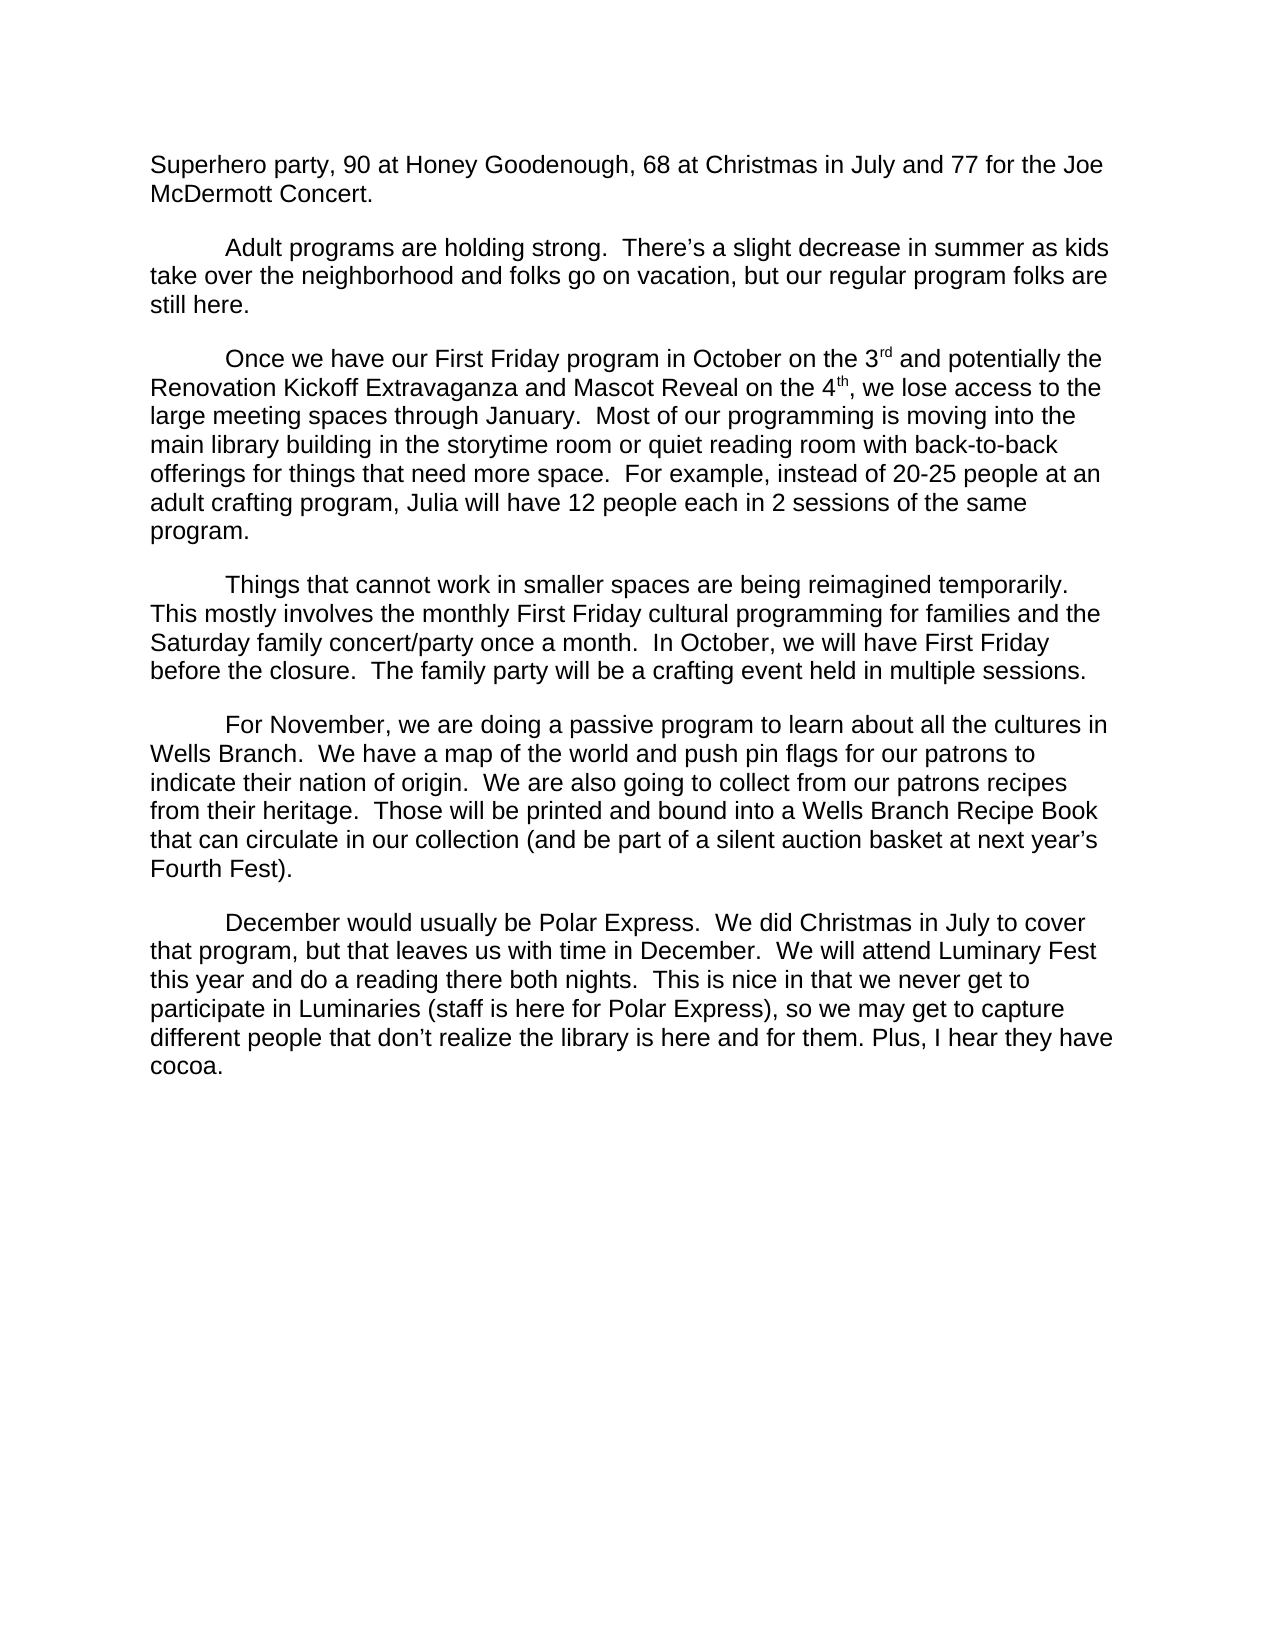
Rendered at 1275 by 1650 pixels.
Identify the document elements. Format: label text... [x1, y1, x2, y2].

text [150, 150, 1125, 207]
text Once we have our First Friday program in October on the 3rd and potentially the Renovation Kickoff Extravaganza and Mascot Reveal on the 4th, we lose access to the large meeting spaces through January. Most of our programming is moving into the main library building in the storytime room or quiet reading room with back-to-back offerings for things that need more space. For example, instead of 20-25 people at an adult crafting program, Julia will have 12 people each in 2 sessions of the same program. [150, 344, 1125, 545]
text December would usually be Polar Express. We did Christmas in July to cover that program, but that leaves us with time in December. We will attend Luminary Fest this year and do a reading there both nights. This is nice in that we never get to participate in Luminaries (staff is here for Polar Express), so we may get to capture different people that don’t realize the library is here and for them. Plus, I hear they have cocoa. [150, 907, 1125, 1080]
text Adult programs are holding strong. There’s a slight decrease in summer as kids take over the neighborhood and folks go on vacation, but our regular program folks are still here. [150, 232, 1125, 319]
text Things that cannot work in smaller spaces are being reimagined temporarily. This mostly involves the monthly First Friday cultural programming for families and the Saturday family concert/party once a month. In October, we will have First Friday before the closure. The family party will be a crafting event held in multiple sessions. [150, 570, 1125, 685]
text For November, we are doing a passive program to learn about all the cultures in Wells Branch. We have a map of the world and push pin flags for our patrons to indicate their nation of origin. We are also going to collect from our patrons recipes from their heritage. Those will be printed and bound into a Wells Branch Recipe Book that can circulate in our collection (and be part of a silent auction basket at next year’s Fourth Fest). [150, 710, 1125, 882]
